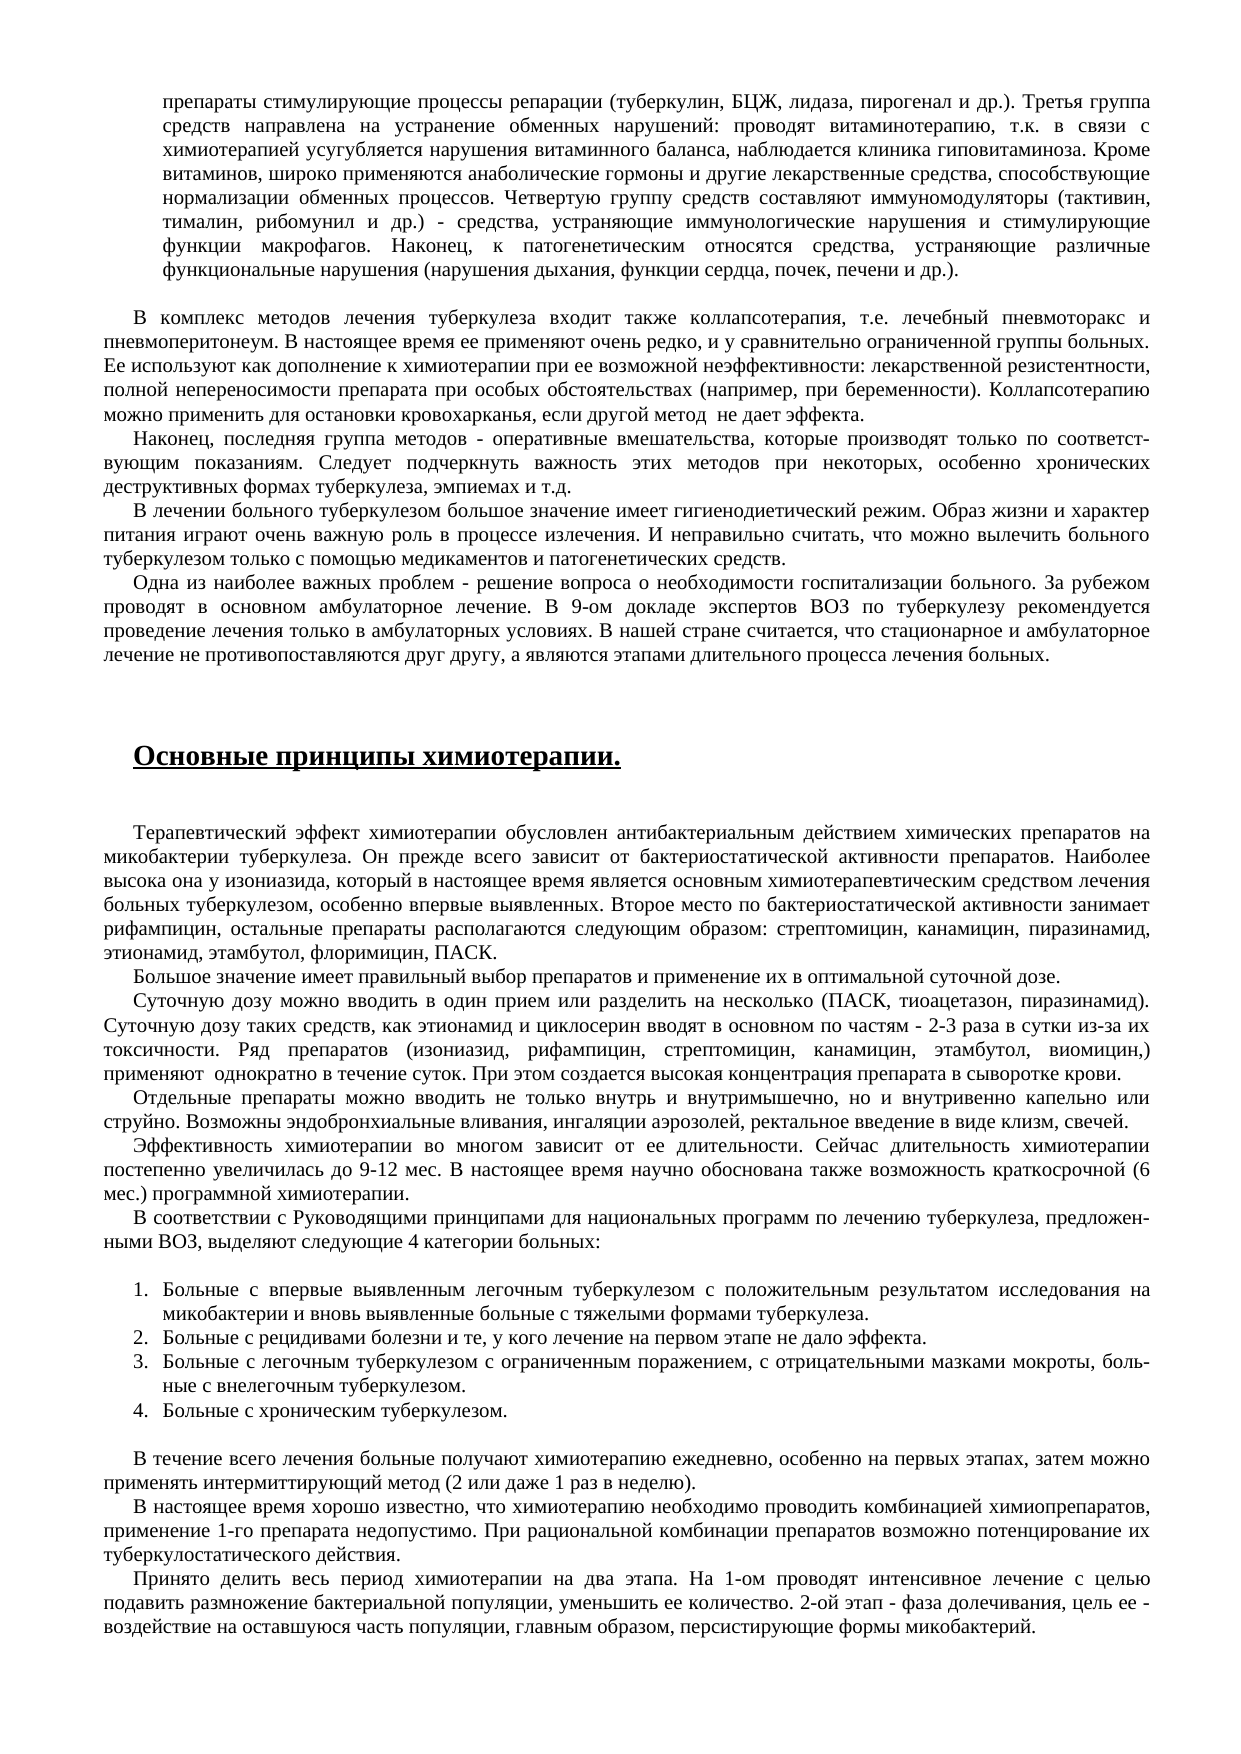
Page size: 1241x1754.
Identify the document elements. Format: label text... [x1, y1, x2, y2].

text Терапевтический эффект химиотерапии обусловлен антибактериальным действием химических препаратов на микобактерии туберкулеза. Он прежде всего зависит от бактериостатической активности препаратов. Наиболее высока она у изониазида, который в настоящее время является основным химиотерапевтическим средством лечения больных туберкулезом, особенно впервые выявленных. Второе место по бактериостатической активности занимает рифампицин, остальные препараты располагаются следующим образом: стрептомицин, канамицин, пиразинамид, этионамид, этамбутол, флоримицин, ПАСК. [103, 820, 1152, 964]
text Эффективность химиотерапии во многом зависит от ее длительности. Сейчас длительность химиотерапии постепенно увеличилась до 9-12 мес. В настоящее время научно обоснована также возможность краткосрочной (6 мес.) программной химиотерапии. [103, 1133, 1152, 1205]
text Большое значение имеет правильный выбор препаратов и применение их в оптимальной суточной дозе. [103, 964, 1152, 988]
text В комплекс методов лечения туберкулеза входит также коллапсотерапия, т.е. лечебный пневмоторакс и пневмоперитонеум. В настоящее время ее применяют очень редко, и у сравнительно ограниченной группы больных. Ее используют как дополнение к химиотерапии при ее возможной неэффективности: лекарственной резистентности, полной непереносимости препарата при особых обстоятельствах (например, при беременности). Коллапсотерапию можно применить для остановки кровохарканья, если другой метод не дает эффекта. [103, 305, 1152, 426]
text Наконец, последняя группа методов - оперативные вмешательства, которые производят только по соответст-вующим показаниям. Следует подчеркнуть важность этих методов при некоторых, особенно хронических деструктивных формах туберкулеза, эмпиемах и т.д. [103, 426, 1152, 498]
list Больные с рецидивами болезни и те, у кого лечение на первом этапе не дало эффекта. [133, 1325, 1152, 1349]
text Одна из наиболее важных проблем - решение вопроса о необходимости госпитализации больного. За рубежом проводят в основном амбулаторное лечение. В 9-ом докладе экспертов ВОЗ по туберкулезу рекомендуется проведение лечения только в амбулаторных условиях. В нашей стране считается, что стационарное и амбулаторное лечение не противопоставляются друг другу, а являются этапами длительного процесса лечения больных. [103, 570, 1152, 666]
text Отдельные препараты можно вводить не только внутрь и внутримышечно, но и внутривенно капельно или струйно. Возможны эндобронхиальные вливания, ингаляции аэрозолей, ректальное введение в виде клизм, свечей. [103, 1085, 1152, 1133]
text В соответствии с Руководящими принципами для национальных программ по лечению туберкулеза, предложен-ными ВОЗ, выделяют следующие 4 категории больных: [103, 1205, 1152, 1253]
text Суточную дозу можно вводить в один прием или разделить на несколько (ПАСК, тиоацетазон, пиразинамид). Суточную дозу таких средств, как этионамид и циклосерин вводят в основном по частям - 2-3 раза в сутки из-за их токсичности. Ряд препаратов (изониазид, рифампицин, стрептомицин, канамицин, этамбутол, виомицин,) применяют однократно в течение суток. При этом создается высокая концентрация препарата в сыворотке крови. [103, 988, 1152, 1085]
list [133, 89, 1152, 281]
list Больные с легочным туберкулезом с ограниченным поражением, с отрицательными мазками мокроты, боль-ные с внелегочным туберкулезом. [133, 1349, 1152, 1397]
text В лечении больного туберкулезом большое значение имеет гигиенодиетический режим. Образ жизни и характер питания играют очень важную роль в процессе излечения. И неправильно считать, что можно вылечить больного туберкулезом только с помощью медикаментов и патогенетических средств. [103, 498, 1152, 570]
text В течение всего лечения больные получают химиотерапию ежедневно, особенно на первых этапах, затем можно применять интермиттирующий метод (2 или даже 1 раз в неделю). [103, 1446, 1152, 1494]
list Больные с хроническим туберкулезом. [133, 1397, 1152, 1422]
text Основные принципы химиотерапии. [103, 738, 1152, 772]
text В настоящее время хорошо известно, что химиотерапию необходимо проводить комбинацией химиопрепаратов, применение 1-го препарата недопустимо. При рациональной комбинации препаратов возможно потенцирование их туберкулостатического действия. [103, 1494, 1152, 1566]
list Больные с впервые выявленным легочным туберкулезом с положительным результатом исследования на микобактерии и вновь выявленные больные с тяжелыми формами туберкулеза. [133, 1277, 1152, 1325]
text Принято делить весь период химиотерапии на два этапа. На 1-ом проводят интенсивное лечение с целью подавить размножение бактериальной популяции, уменьшить ее количество. 2-ой этап - фаза долечивания, цель ее - воздействие на оставшуюся часть популяции, главным образом, персистирующие формы микобактерий. [103, 1566, 1152, 1638]
